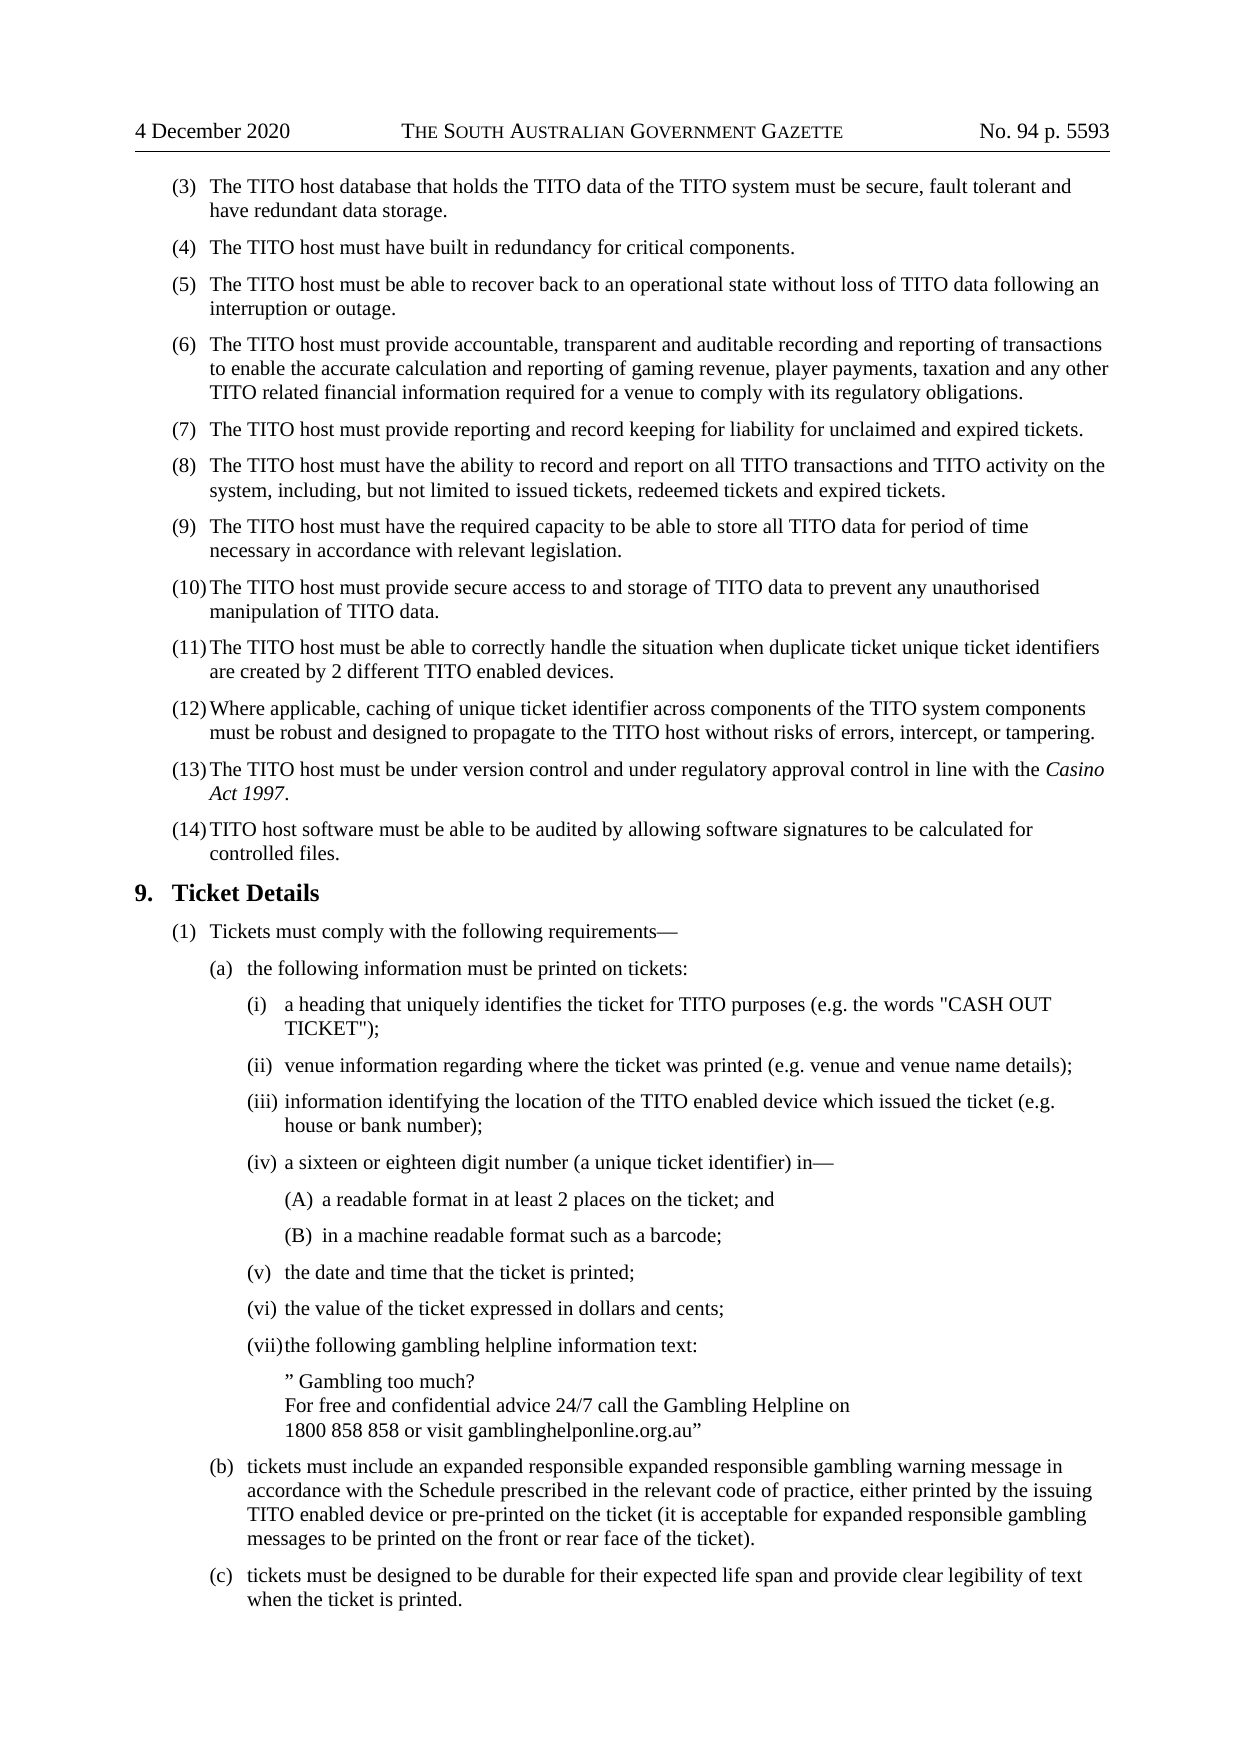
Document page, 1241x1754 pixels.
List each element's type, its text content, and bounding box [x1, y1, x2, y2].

list tickets must be designed to be durable for their expected life span and provide clear legibility of text when the ticket is printed. [209, 1563, 1109, 1611]
list a heading that uniquely identifies the ticket for TITO purposes (e.g. the words "CASH OUT TICKET"); [247, 992, 1109, 1040]
list The TITO host must provide secure access to and storage of TITO data to prevent any unauthorised manipulation of TITO data. [172, 575, 1109, 623]
list The TITO host must provide accountable, transparent and auditable recording and reporting of transactions to enable the accurate calculation and reporting of gaming revenue, player payments, taxation and any other TITO related financial information required for a venue to comply with its regulatory obligations. [172, 332, 1109, 404]
list in a machine readable format such as a barcode; [284, 1223, 1109, 1247]
list the following gambling helpline information text: [247, 1333, 1109, 1357]
list TITO host software must be able to be audited by allowing software signatures to be calculated for controlled files. [172, 817, 1109, 865]
list Where applicable, caching of unique ticket identifier across components of the TITO system components must be robust and designed to propagate to the TITO host without risks of errors, intercept, or tampering. [172, 696, 1109, 744]
list venue information regarding where the ticket was printed (e.g. venue and venue name details); [247, 1053, 1109, 1077]
list the date and time that the ticket is printed; [247, 1260, 1109, 1284]
list The TITO host database that holds the TITO data of the TITO system must be secure, fault tolerant and have redundant data storage. [172, 174, 1109, 222]
list The TITO host must have the ability to record and report on all TITO transactions and TITO activity on the system, including, but not limited to issued tickets, redeemed tickets and expired tickets. [172, 453, 1109, 502]
list The TITO host must have the required capacity to be able to store all TITO data for period of time necessary in accordance with relevant legislation. [172, 514, 1109, 562]
list a sixteen or eighteen digit number (a unique ticket identifier) in— [247, 1150, 1109, 1174]
list the following information must be printed on tickets: [209, 956, 1109, 980]
list The TITO host must provide reporting and record keeping for liability for unclaimed and expired tickets. [172, 417, 1109, 441]
list a readable format in at least 2 places on the ticket; and [284, 1187, 1109, 1211]
list The TITO host must have built in redundancy for critical components. [172, 235, 1109, 259]
list the value of the ticket expressed in dollars and cents; [247, 1296, 1109, 1320]
list tickets must include an expanded responsible expanded responsible gambling warning message in accordance with the Schedule prescribed in the relevant code of practice, either printed by the issuing TITO enabled device or pre-printed on the ticket (it is acceptable for expanded responsible gambling messages to be printed on the front or rear face of the ticket). [209, 1454, 1109, 1550]
list The TITO host must be under version control and under regulatory approval control in line with the Casino Act 1997. [172, 757, 1109, 805]
text ” Gambling too much? For free and confidential advice 24/7 call the Gambling Helpline on 1800 858 858 or visit gamblinghelponline.org.au” [284, 1369, 1109, 1442]
list The TITO host must be able to recover back to an operational state without loss of TITO data following an interruption or outage. [172, 272, 1109, 320]
list The TITO host must be able to correctly handle the situation when duplicate ticket unique ticket identifiers are created by 2 different TITO enabled devices. [172, 635, 1109, 683]
list information identifying the location of the TITO enabled device which issued the ticket (e.g. house or bank number); [247, 1089, 1109, 1137]
list Ticket Details [134, 878, 1109, 907]
list Tickets must comply with the following requirements— [172, 919, 1109, 943]
